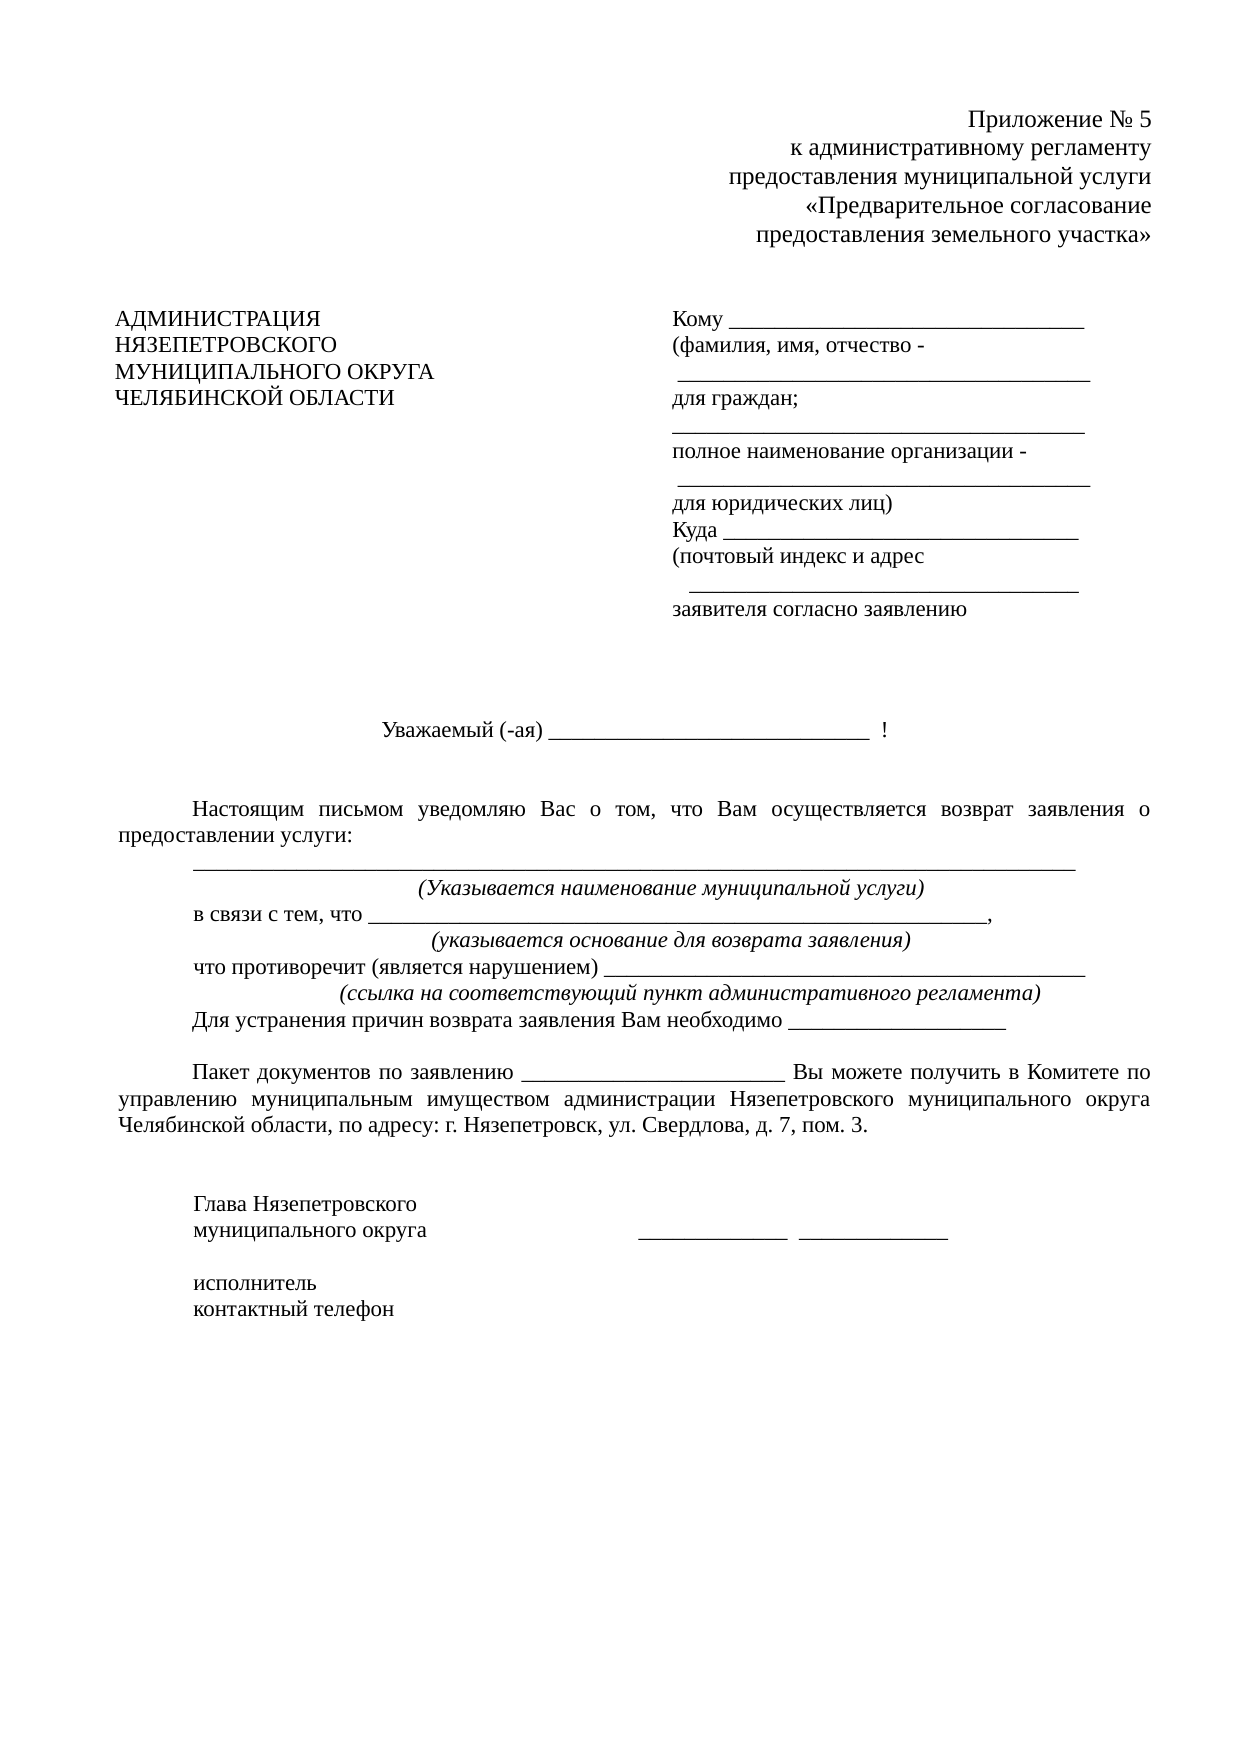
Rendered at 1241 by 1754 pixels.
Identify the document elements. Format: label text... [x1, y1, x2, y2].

text _____________________________________________________________________________ [118, 847, 1152, 874]
text Глава Нязепетровского [118, 1190, 1152, 1216]
text что противоречит (является нарушением) __________________________________________ [118, 953, 1152, 979]
text Уважаемый (-ая) ____________________________ ! [118, 716, 1152, 742]
text контактный телефон [118, 1296, 1152, 1322]
text «Предварительное согласование [118, 190, 1152, 219]
text муниципального округа _____________ _____________ [118, 1216, 1152, 1243]
text исполнитель [118, 1269, 1152, 1296]
text (указывается основание для возврата заявления) [118, 927, 1152, 953]
text Настоящим письмом уведомляю Вас о том, что Вам осуществляется возврат заявления о предоставлении услуги: [118, 795, 1152, 847]
text (Указывается наименование муниципальной услуги) [118, 874, 1152, 900]
text (ссылка на соответствующий пункт административного регламента) [266, 979, 1152, 1006]
text в связи с тем, что ______________________________________________________, [118, 900, 1152, 927]
text Для устранения причин возврата заявления Вам необходимо ___________________ [118, 1006, 1152, 1032]
text Пакет документов по заявлению _______________________ Вы можете получить в Комитете по управлению муниципальным имуществом администрации Нязепетровского муниципального округа Челябинской области, по адресу: г. Нязепетровск, ул. Свердлова, д. 7, пом. 3. [118, 1058, 1152, 1137]
text предоставления земельного участка» [118, 219, 1152, 247]
table_header АДМИНИСТРАЦИЯ НЯЗЕПЕТРОВСКОГО МУНИЦИПАЛЬНОГО ОКРУГА ЧЕЛЯБИНСКОЙ ОБЛАСТИ [103, 305, 586, 716]
table_header Кому _______________________________ (фамилия, имя, отчество - ____________________________________ для граждан; ____________________________________ полное наименование организации - ____________________________________ для юридических лиц) Куда _______________________________ (почтовый индекс и адрес __________________________________ заявителя согласно заявлению [586, 305, 1131, 716]
text Приложение № 5 к административному регламенту предоставления муниципальной услуги [118, 104, 1152, 190]
